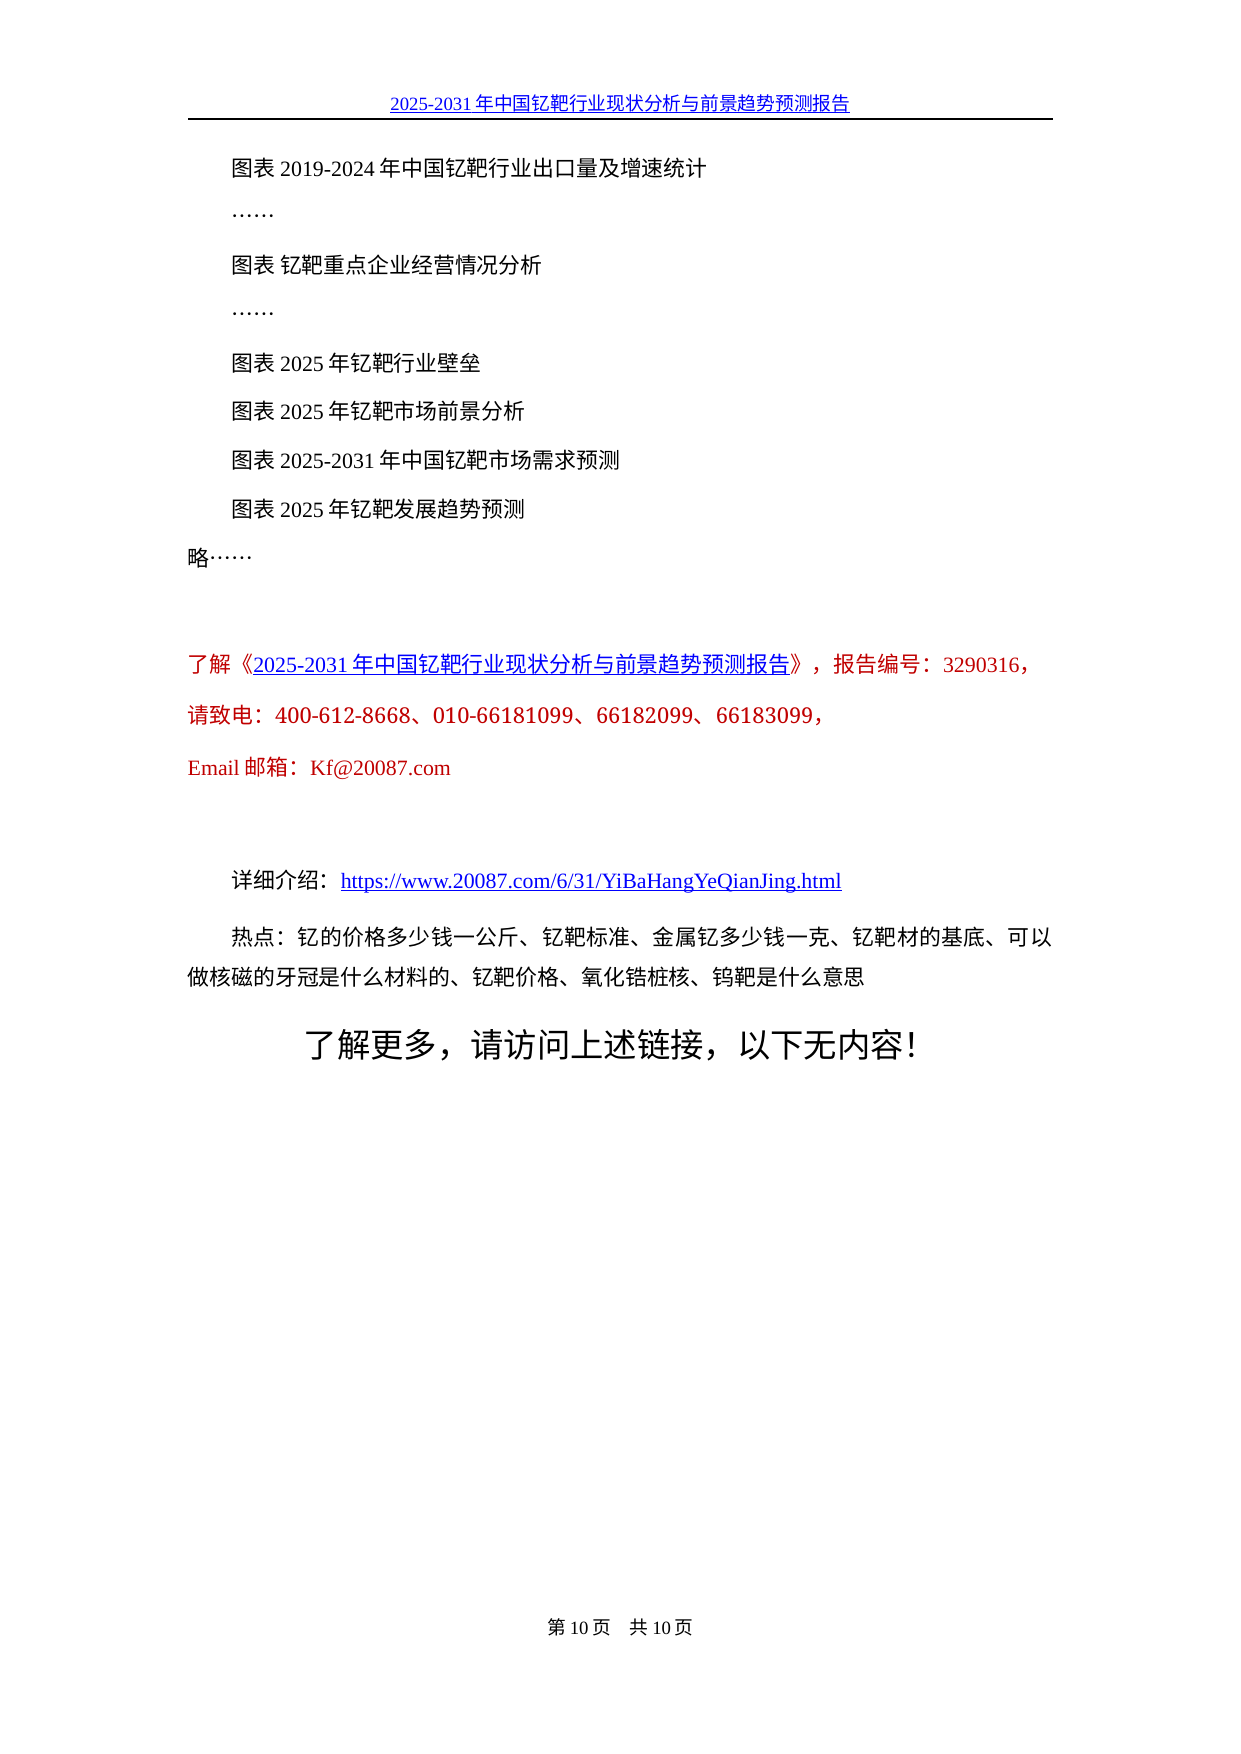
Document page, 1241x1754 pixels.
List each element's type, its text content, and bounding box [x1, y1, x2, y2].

text 请致电：400-612-8668、010-66181099、66182099、66183099， [187, 698, 1053, 731]
text 详细介绍：https://www.20087.com/6/31/YiBaHangYeQianJing.html [187, 863, 1053, 895]
text 热点：钇的价格多少钱一公斤、钇靶标准、金属钇多少钱一克、钇靶材的基底、可以做核磁的牙冠是什么材料的、钇靶价格、氧化锆桩核、钨靶是什么意思 [187, 919, 1053, 992]
title 了解更多，请访问上述链接，以下无内容！ [187, 1010, 1053, 1075]
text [187, 150, 1053, 573]
text Email邮箱：Kf@20087.com [187, 750, 1053, 782]
text 了解《2025-2031年中国钇靶行业现状分析与前景趋势预测报告》，报告编号：3290316， [187, 647, 1053, 679]
